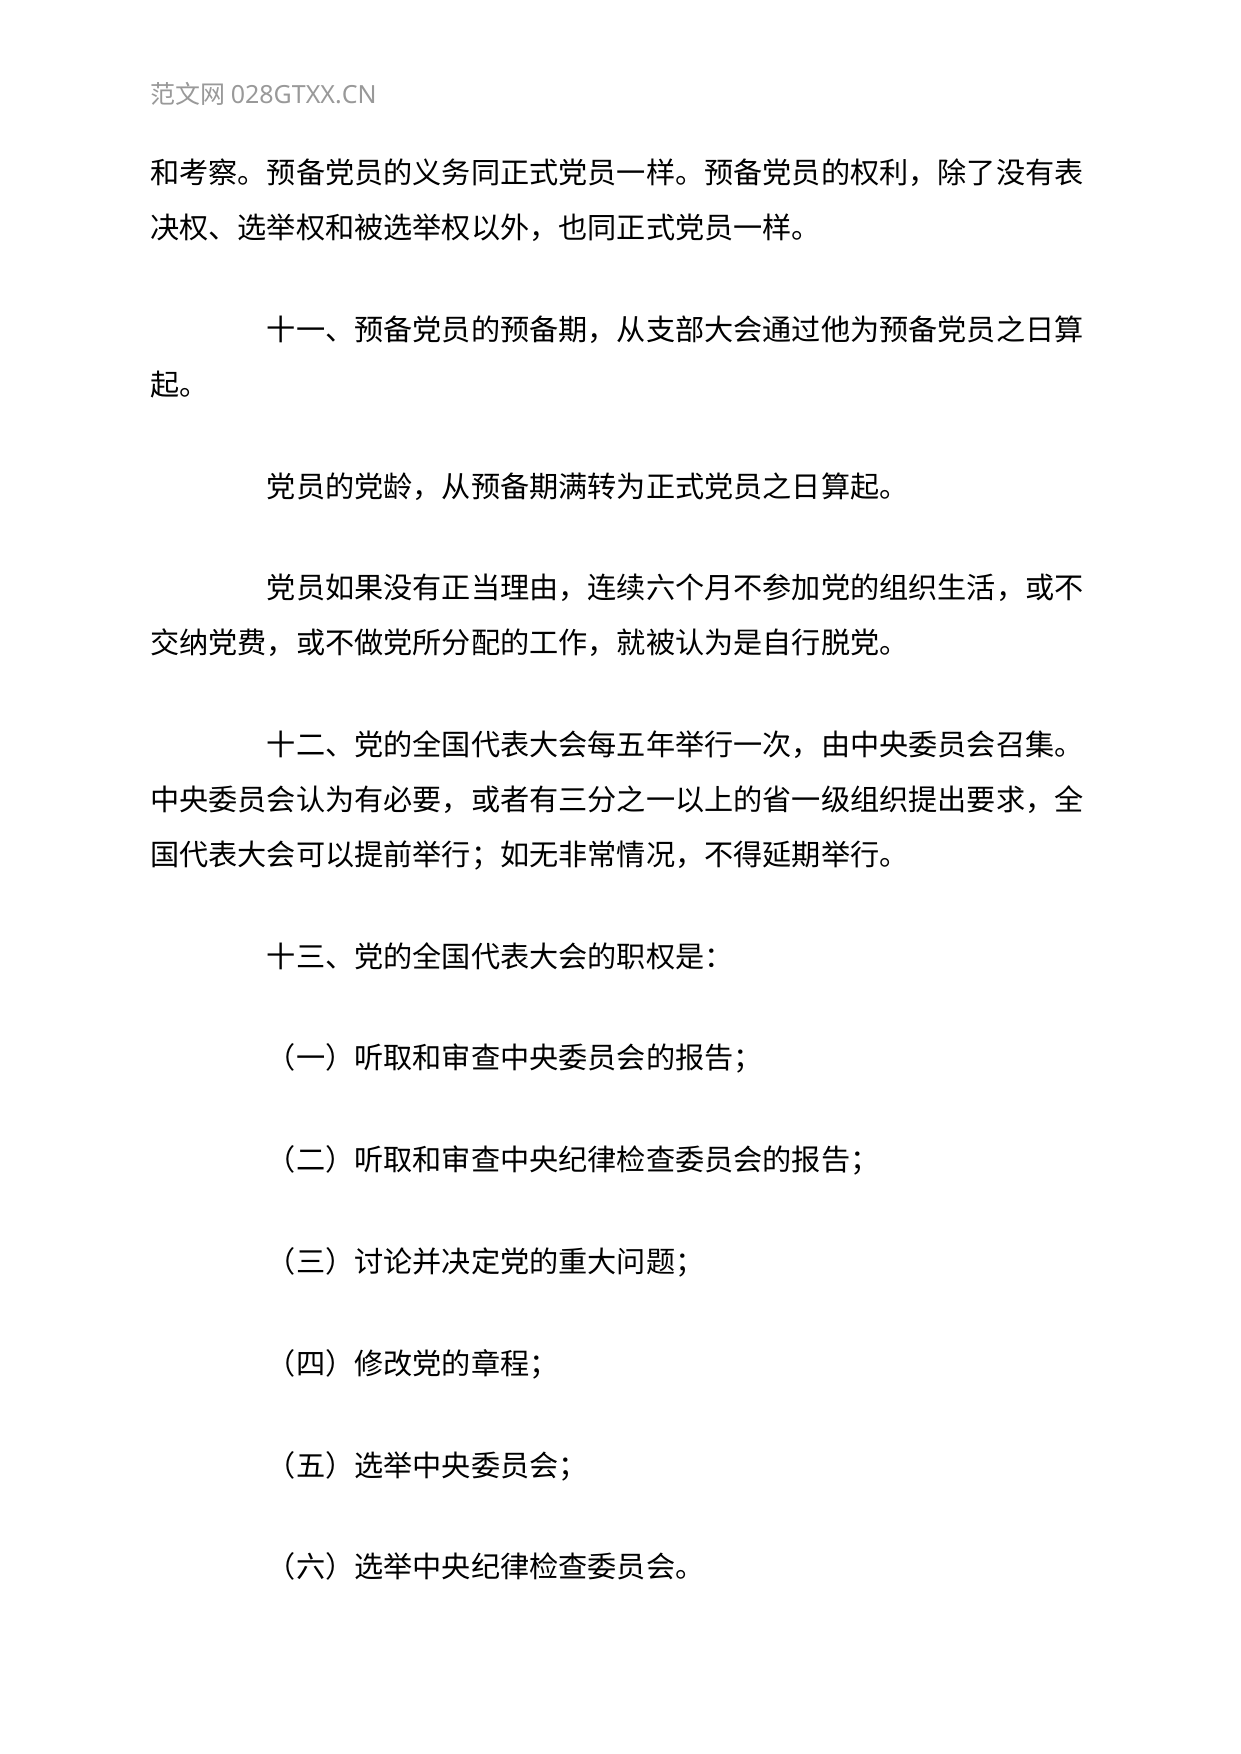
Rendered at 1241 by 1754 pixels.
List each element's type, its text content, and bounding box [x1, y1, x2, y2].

text 十二、党的全国代表大会每五年举行一次，由中央委员会召集。中央委员会认为有必要，或者有三分之一以上的省一级组织提出要求，全国代表大会可以提前举行；如无非常情况，不得延期举行。 [150, 722, 1090, 874]
text 十一、预备党员的预备期，从支部大会通过他为预备党员之日算起。 [150, 307, 1090, 404]
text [150, 150, 1090, 247]
text （三）讨论并决定党的重大问题； [150, 1239, 1090, 1281]
text （四）修改党的章程； [150, 1340, 1090, 1383]
text （一）听取和审查中央委员会的报告； [150, 1035, 1090, 1077]
text 党员的党龄，从预备期满转为正式党员之日算起。 [150, 463, 1090, 506]
text （六）选举中央纪律检查委员会。 [150, 1544, 1090, 1586]
text （二）听取和审查中央纪律检查委员会的报告； [150, 1137, 1090, 1179]
text 党员如果没有正当理由，连续六个月不参加党的组织生活，或不交纳党费，或不做党所分配的工作，就被认为是自行脱党。 [150, 565, 1090, 662]
text （五）选举中央委员会； [150, 1442, 1090, 1484]
text 十三、党的全国代表大会的职权是： [150, 933, 1090, 976]
